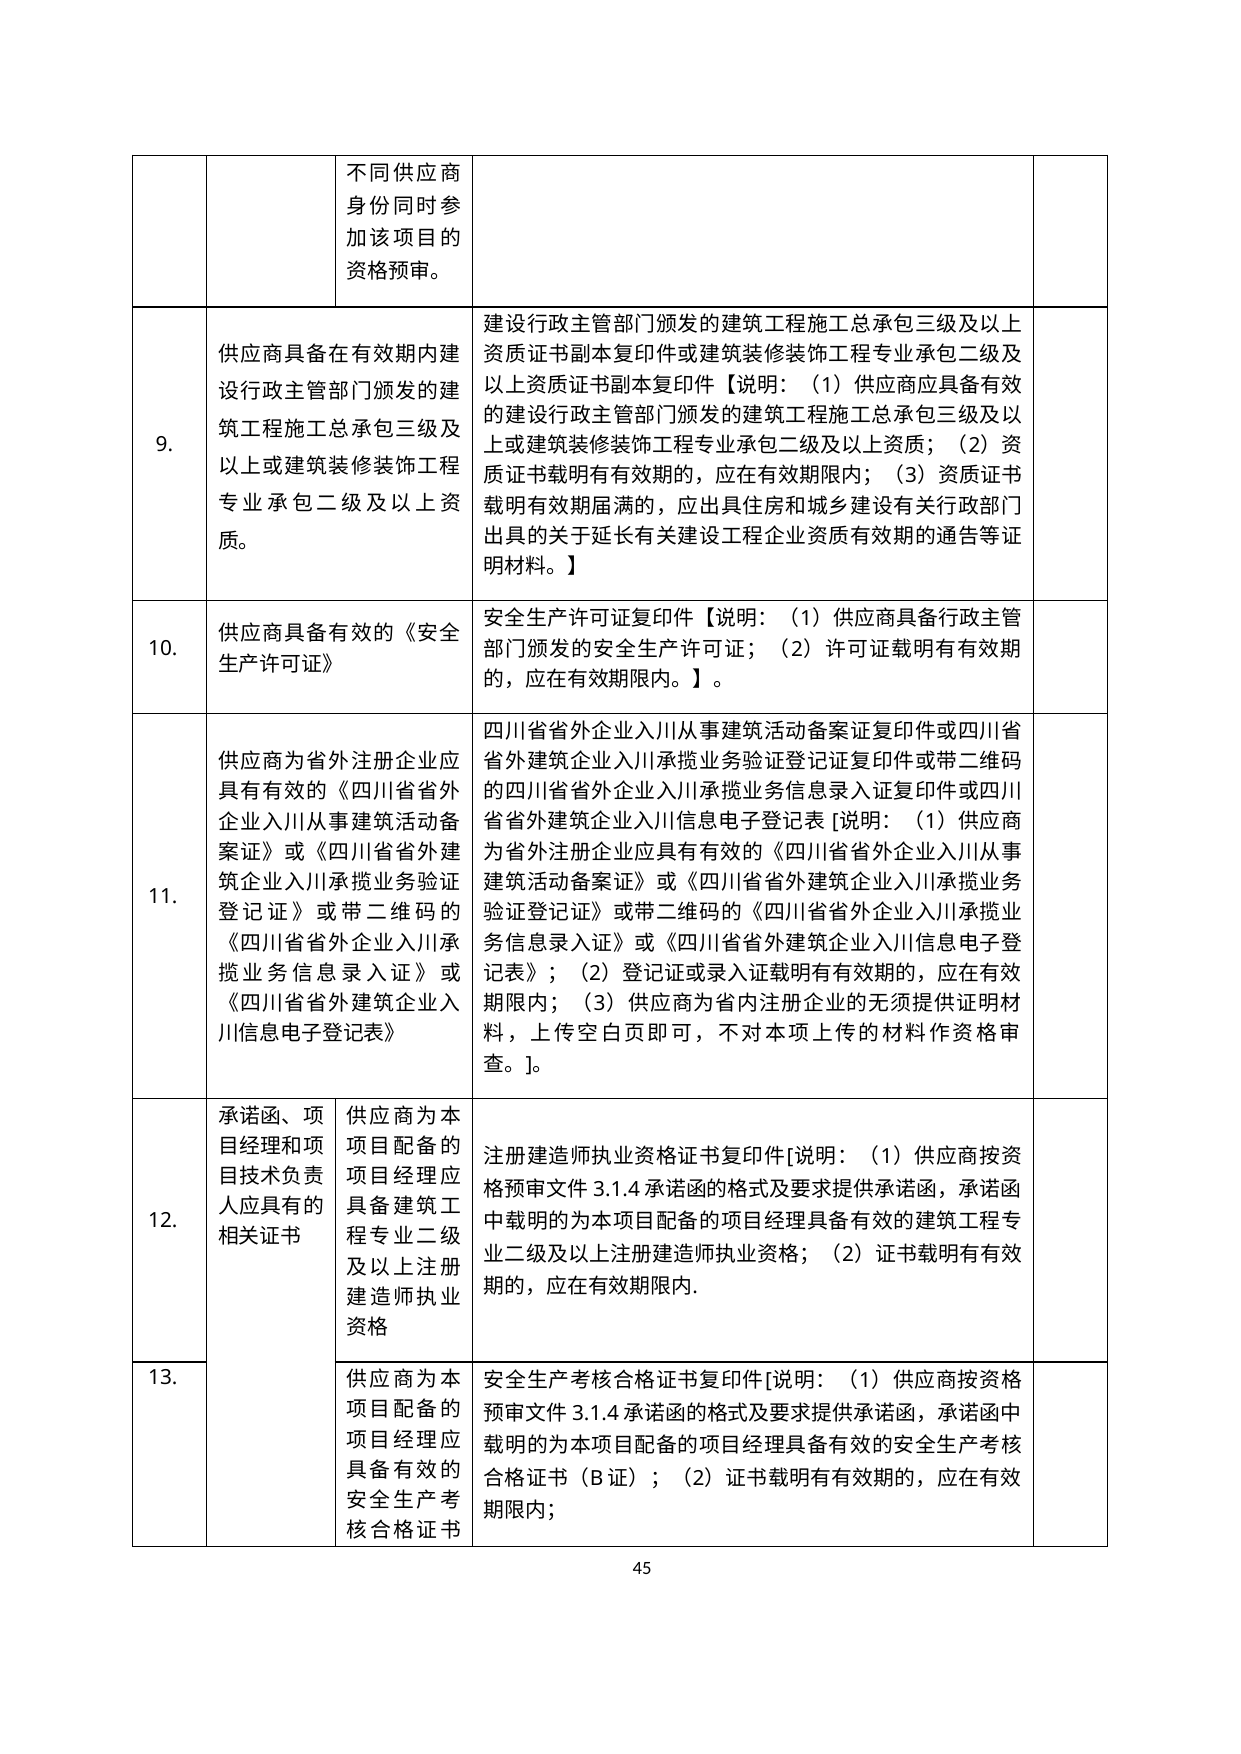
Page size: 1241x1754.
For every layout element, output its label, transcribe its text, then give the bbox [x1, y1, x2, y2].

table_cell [473, 1363, 1033, 1546]
table_cell 四川省省外企业入川从事建筑活动备案证复印件或四川省省外建筑企业入川承揽业务验证登记证复印件或带二维码的四川省省外企业入川承揽业务信息录入证复印件或四川省省外建筑企业入川信息电子登记表 [说明：（1）供应商为省外注册企业应具有有效的《四川省省外企业入川从事建筑活动备案证》或《四川省省外建筑企业入川承揽业务验证登记证》或带二维码的《四川省省外企业入川承揽业务信息录入证》或《四川省省外建筑企业入川信息电子登记表》；（2）登记证或录入证载明有有效期的，应在有效期限内；（3）供应商为省内注册企业的无须提供证明材料，上传空白页即可，不对本项上传的材料作资格审查。]。 [473, 714, 1033, 1098]
table_cell [133, 1099, 206, 1361]
table_cell 供应商为省外注册企业应具有有效的《四川省省外企业入川从事建筑活动备案证》或《四川省省外建筑企业入川承揽业务验证登记证》或带二维码的《四川省省外企业入川承揽业务信息录入证》或《四川省省外建筑企业入川信息电子登记表》 [207, 714, 472, 1098]
table_cell [1034, 1099, 1107, 1361]
table_cell [133, 308, 206, 600]
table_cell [473, 156, 1033, 306]
table_cell [133, 1363, 206, 1546]
table_cell [1034, 156, 1107, 306]
table_cell [1034, 714, 1107, 1098]
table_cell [336, 156, 472, 306]
table_cell [133, 714, 206, 1098]
table_cell 注册建造师执业资格证书复印件[说明：（1）供应商按资格预审文件3.1.4承诺函的格式及要求提供承诺函，承诺函中载明的为本项目配备的项目经理具备有效的建筑工程专业二级及以上注册建造师执业资格；（2）证书载明有有效期的，应在有效期限内. [473, 1099, 1033, 1361]
table_cell 安全生产许可证复印件【说明：（1）供应商具备行政主管部门颁发的安全生产许可证；（2）许可证载明有有效期的，应在有效期限内。】。 [473, 601, 1033, 713]
table_cell 承诺函、项目经理和项目技术负责人应具有的相关证书 [207, 1099, 335, 1546]
table_cell 供应商为本项目配备的项目经理应具备建筑工程专业二级及以上注册建造师执业资格 [336, 1099, 472, 1361]
table_cell [1034, 308, 1107, 600]
table_cell 供应商具备有效的《安全生产许可证》 [207, 601, 472, 713]
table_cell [336, 1363, 472, 1546]
table_cell [133, 601, 206, 713]
table_cell [1034, 1363, 1107, 1546]
table_cell 供应商具备在有效期内建设行政主管部门颁发的建筑工程施工总承包三级及以上或建筑装修装饰工程专业承包二级及以上资质。 [207, 308, 472, 600]
table_cell [1034, 601, 1107, 713]
table_cell 建设行政主管部门颁发的建筑工程施工总承包三级及以上资质证书副本复印件或建筑装修装饰工程专业承包二级及以上资质证书副本复印件【说明：（1）供应商应具备有效的建设行政主管部门颁发的建筑工程施工总承包三级及以上或建筑装修装饰工程专业承包二级及以上资质；（2）资质证书载明有有效期的，应在有效期限内；（3）资质证书载明有效期届满的，应出具住房和城乡建设有关行政部门出具的关于延长有关建设工程企业资质有效期的通告等证明材料。】 [473, 308, 1033, 600]
